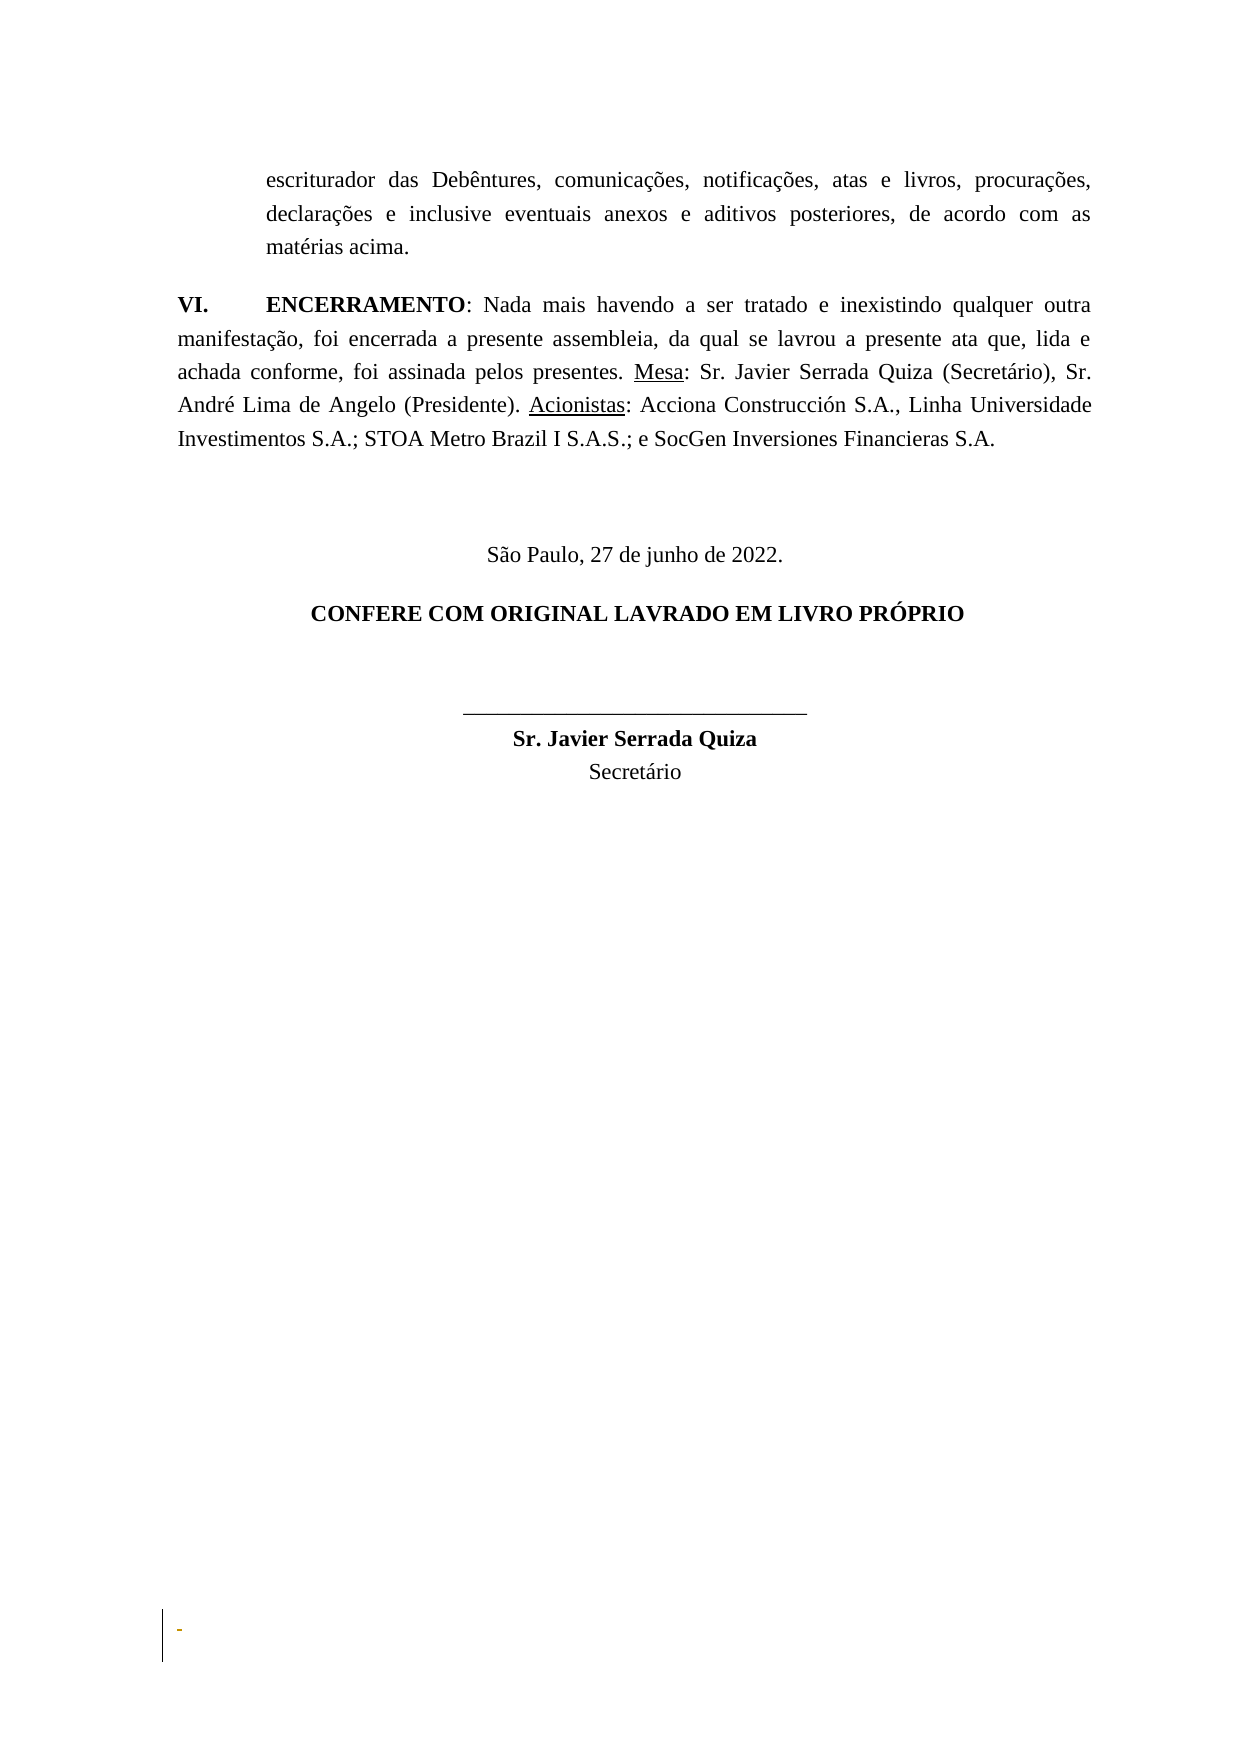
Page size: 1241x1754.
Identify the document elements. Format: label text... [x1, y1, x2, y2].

text São Paulo, 27 de junho de 2022. [177, 534, 1092, 568]
text Secretário [177, 751, 1092, 784]
text VI. ENCERRAMENTO: Nada mais havendo a ser tratado e inexistindo qualquer outra manifestação, foi encerrada a presente assembleia, da qual se lavrou a presente ata que, lida e achada conforme, foi assinada pelos presentes. Mesa: Sr. Javier Serrada Quiza (Secretário), Sr. André Lima de Angelo (Presidente). Acionistas: Acciona Construcción S.A., Linha Universidade Investimentos S.A.; STOA Metro Brazil I S.A.S.; e SocGen Inversiones Financieras S.A. [177, 284, 1092, 451]
text ______________________________ [177, 684, 1092, 718]
text CONFERE COM ORIGINAL LAVRADO EM LIVRO PRÓPRIO [177, 593, 1092, 626]
text Sr. Javier Serrada Quiza [177, 718, 1092, 751]
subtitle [191, 159, 1092, 259]
